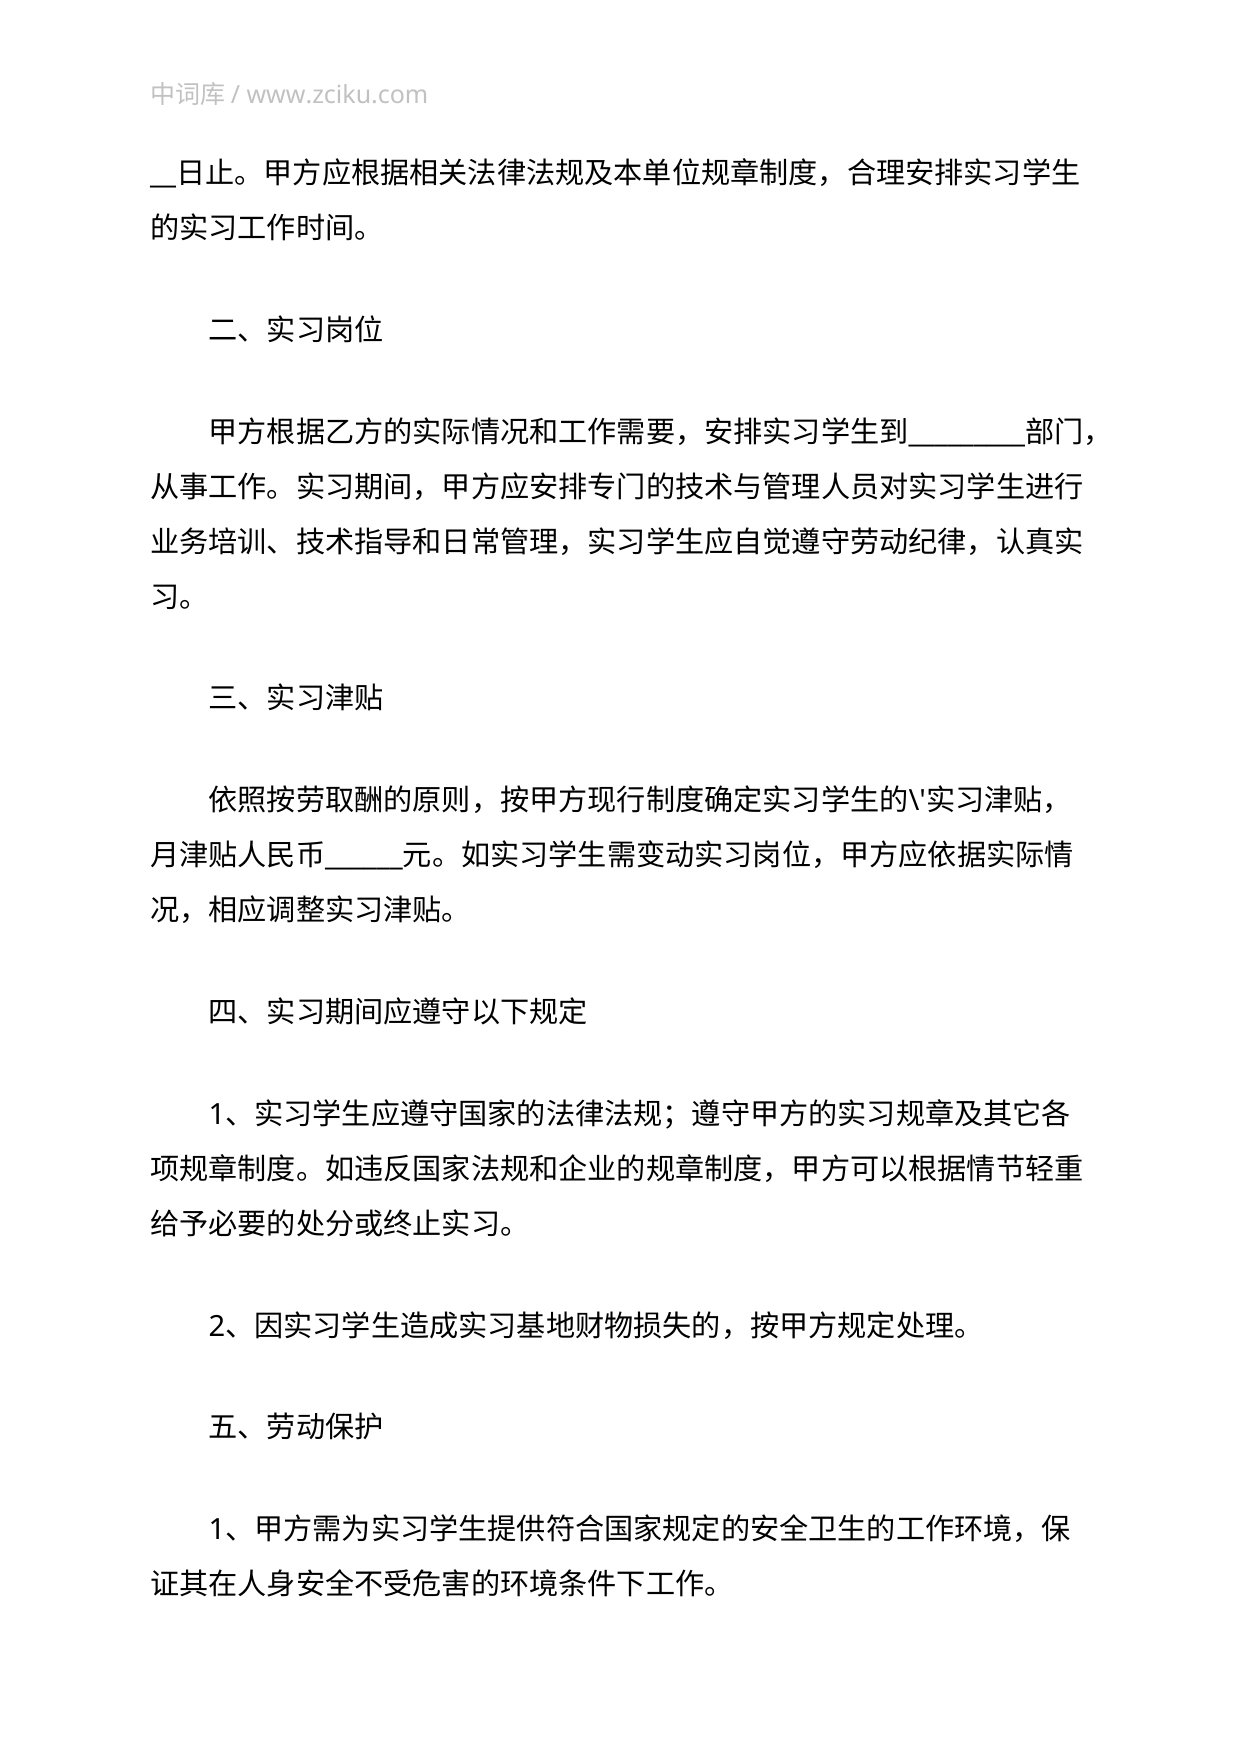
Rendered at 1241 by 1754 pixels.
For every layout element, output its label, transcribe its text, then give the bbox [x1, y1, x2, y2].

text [150, 150, 1090, 247]
text 四、实习期间应遵守以下规定 [150, 989, 1090, 1031]
text 三、实习津贴 [150, 675, 1090, 717]
text 五、劳动保护 [150, 1404, 1090, 1446]
text 1、甲方需为实习学生提供符合国家规定的安全卫生的工作环境，保证其在人身安全不受危害的环境条件下工作。 [150, 1506, 1090, 1603]
text 1、实习学生应遵守国家的法律法规；遵守甲方的实习规章及其它各项规章制度。如违反国家法规和企业的规章制度，甲方可以根据情节轻重给予必要的处分或终止实习。 [150, 1090, 1090, 1243]
text 甲方根据乙方的实际情况和工作需要，安排实习学生到_________部门，从事工作。实习期间，甲方应安排专门的技术与管理人员对实习学生进行业务培训、技术指导和日常管理，实习学生应自觉遵守劳动纪律，认真实习。 [150, 408, 1090, 616]
text 依照按劳取酬的原则，按甲方现行制度确定实习学生的\'实习津贴，月津贴人民币______元。如实习学生需变动实习岗位，甲方应依据实际情况，相应调整实习津贴。 [150, 777, 1090, 929]
text 2、因实习学生造成实习基地财物损失的，按甲方规定处理。 [150, 1302, 1090, 1344]
text 二、实习岗位 [150, 307, 1090, 349]
